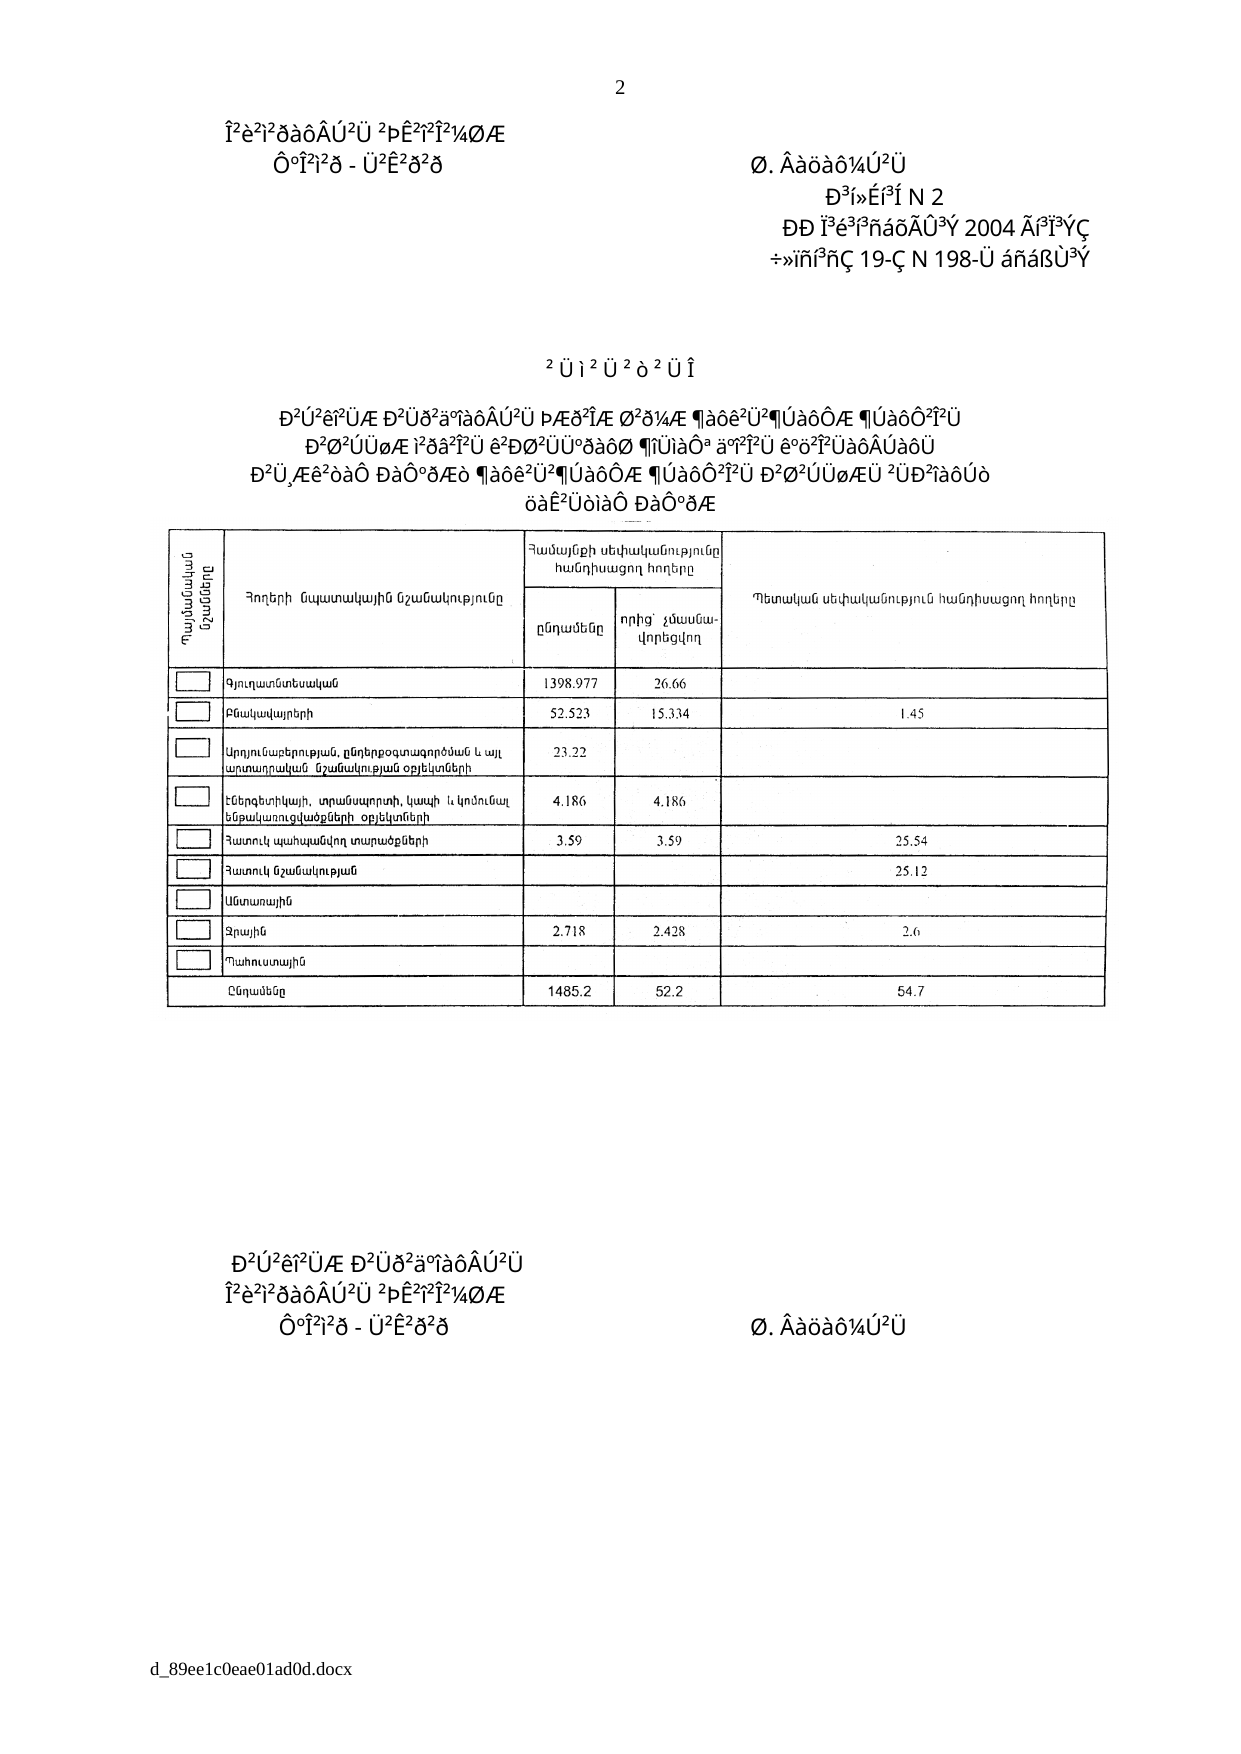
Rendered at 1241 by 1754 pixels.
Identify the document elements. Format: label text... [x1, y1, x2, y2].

text ÐÐ Ï³é³í³ñáõÃÛ³Ý 2004 Ãí³Ï³ÝÇ [150, 212, 1090, 243]
text Î²è²ì²ðàôÂÚ²Ü ²ÞÊ²î²Î²¼ØÆ [150, 118, 1090, 149]
picture [150, 517, 1119, 1021]
text Ð²Ü¸Æê²òàÔ ÐàÔºðÆò ¶àôê²Ü²¶ÚàôÔÆ ¶ÚàôÔ²Î²Ü Ð²Ø²ÚÜøÆÜ ²ÜÐ²îàôÚò [150, 461, 1090, 489]
text Ð²Ú²êî²ÜÆ Ð²Üð²äºîàôÂÚ²Ü [150, 1248, 1090, 1279]
text ÔºÎ²ì²ð - Ü²Ê²ð²ð Ø. Âàöàô¼Ú²Ü [150, 149, 1090, 181]
text ÷»ïñí³ñÇ 19-Ç N 198-Ü áñáßÙ³Ý [150, 243, 1090, 274]
text Ð²Ø²ÚÜøÆ ì²ðâ²Î²Ü ê²ÐØ²ÜÜºðàôØ ¶îÜìàÔª äºî²Î²Ü êºö²Î²ÜàôÂÚàôÜ [150, 432, 1090, 461]
text ÔºÎ²ì²ð - Ü²Ê²ð²ð Ø. Âàöàô¼Ú²Ü [150, 1311, 1090, 1342]
text ² Ü ì ² Ü ² ò ² Ü Î [150, 355, 1090, 384]
text Ð²Ú²êî²ÜÆ Ð²Üð²äºîàôÂÚ²Ü ÞÆð²ÎÆ Ø²ð¼Æ ¶àôê²Ü²¶ÚàôÔÆ ¶ÚàôÔ²Î²Ü [150, 404, 1090, 432]
text Ð³í»Éí³Í N 2 [825, 181, 1090, 212]
text Î²è²ì²ðàôÂÚ²Ü ²ÞÊ²î²Î²¼ØÆ [150, 1279, 1090, 1311]
text öàÊ²ÜòìàÔ ÐàÔºðÆ [150, 489, 1090, 517]
